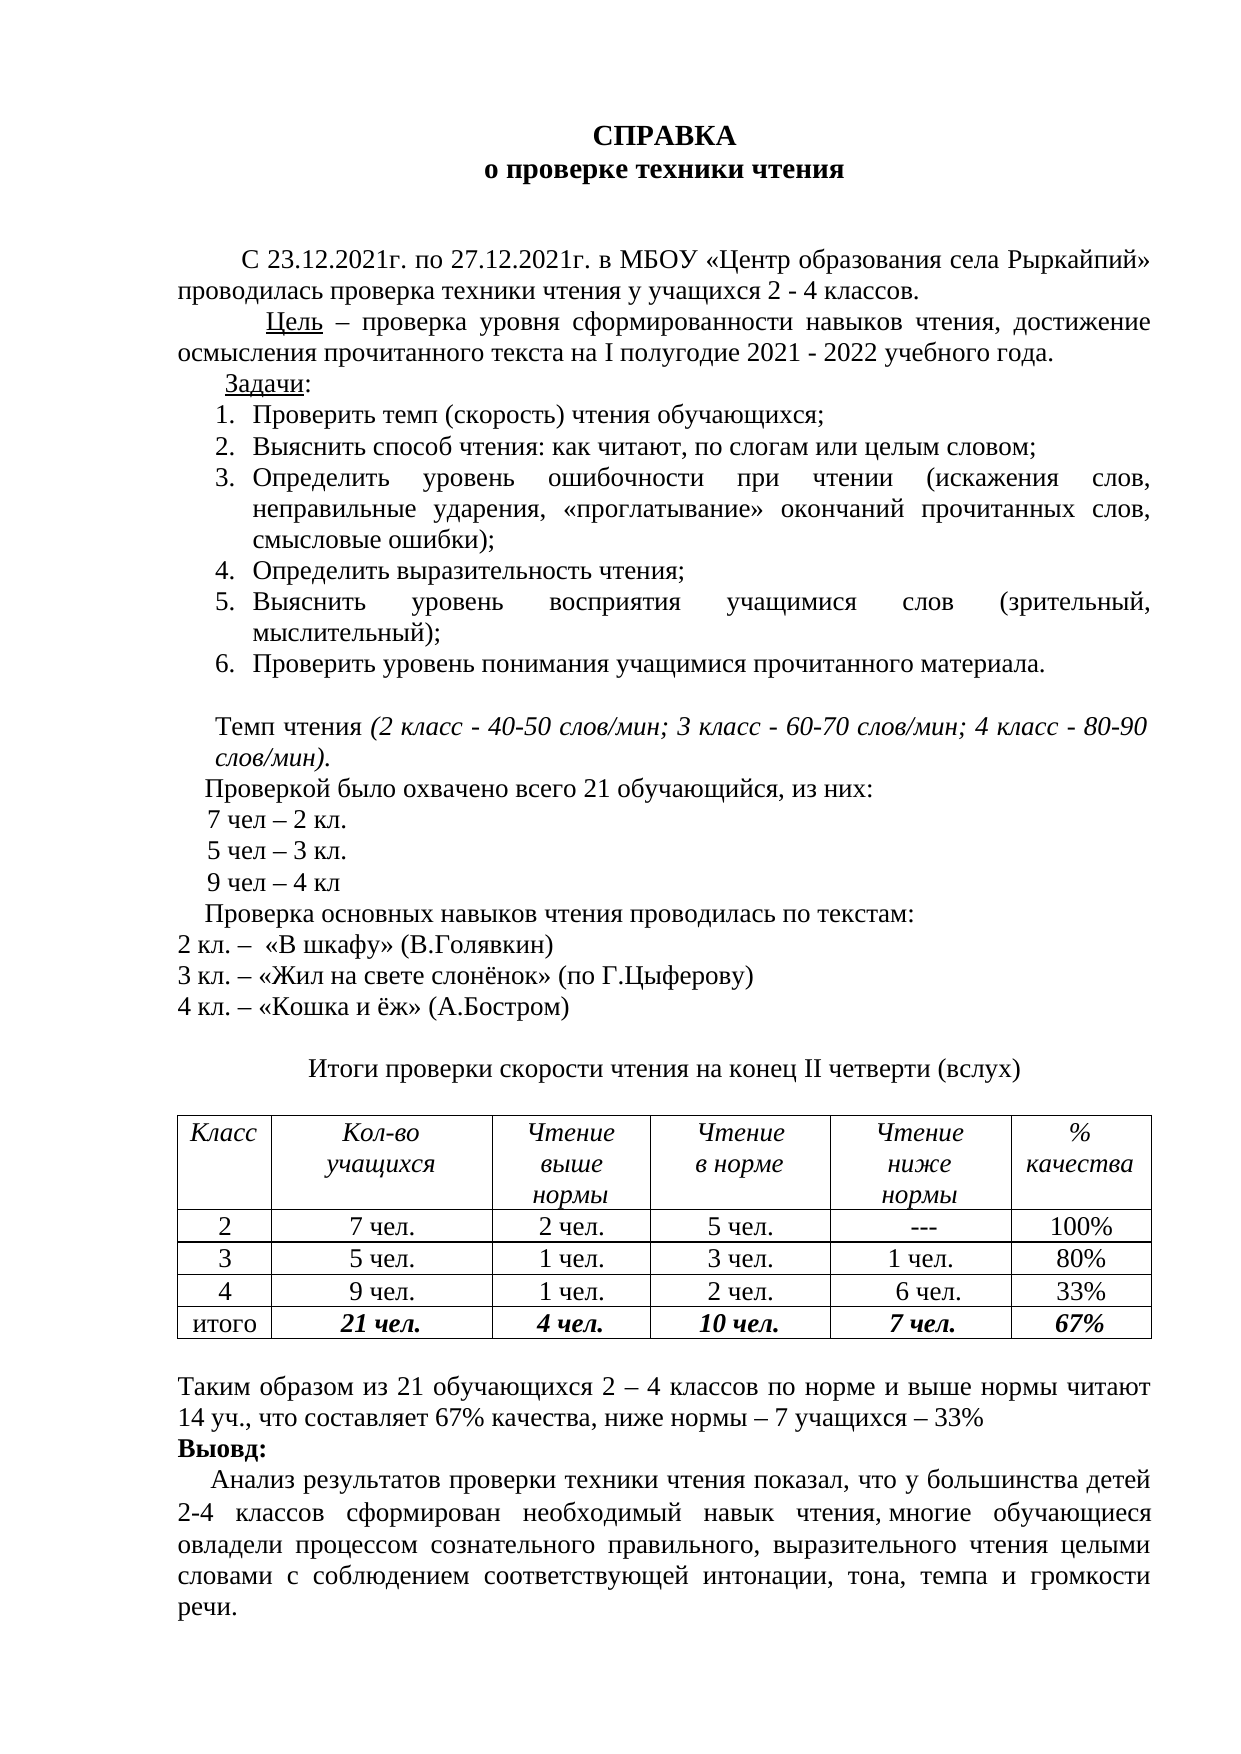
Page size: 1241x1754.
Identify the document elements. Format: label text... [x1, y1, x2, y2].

text 3 кл. – «Жил на свете слонёнок» (по Г.Цыферову) [177, 959, 1152, 990]
text Итоги проверки скорости чтения на конец II четверти (вслух) [177, 1052, 1152, 1084]
table_cell итого [178, 1307, 271, 1338]
list Выяснить способ чтения: как читают, по слогам или целым словом; [215, 429, 1152, 461]
table_cell 2 [178, 1210, 271, 1241]
table_cell 67% [1012, 1307, 1151, 1338]
table_cell 2 чел. [651, 1275, 830, 1306]
list Выяснить уровень восприятия учащимися слов (зрительный, мыслительный); [215, 585, 1152, 648]
table_cell 2 чел. [493, 1210, 650, 1241]
text Темп чтения (2 класс - 40-50 слов/мин; 3 класс - 60-70 слов/мин; 4 класс - 80-90 слов/мин). [215, 710, 1152, 772]
text С 23.12.2021г. по 27.12.2021г. в МБОУ «Центр образования села Рыркайпий» проводилась проверка техники чтения у учащихся 2 - 4 классов. [177, 243, 1152, 305]
text о проверке техники чтения [177, 152, 1152, 185]
text СПРАВКА [177, 118, 1152, 152]
table_header Чтение выше нормы [493, 1116, 650, 1209]
table_cell 4 [178, 1275, 271, 1306]
table_cell 3 чел. [651, 1243, 830, 1274]
text Цель – проверка уровня сформированности навыков чтения, достижение осмысления прочитанного текста на I полугодие 2021 - 2022 учебного года. [177, 305, 1152, 367]
table_cell 7 чел. [272, 1210, 492, 1241]
text Таким образом из 21 обучающихся 2 – 4 классов по норме и выше нормы читают 14 уч., что составляет 67% качества, ниже нормы – 7 учащихся – 33% [177, 1370, 1152, 1432]
list Проверить темп (скорость) чтения обучающихся; [215, 398, 1152, 429]
text Выовд: [177, 1432, 1152, 1464]
table_cell 5 чел. [272, 1243, 492, 1274]
table_cell 1 чел. [831, 1243, 1011, 1274]
table_header % качества [1012, 1116, 1151, 1209]
table_cell 33% [1012, 1275, 1151, 1306]
text Анализ результатов проверки техники чтения показал, что у большинства детей 2-4 классов сформирован необходимый навык чтения, многие обучающиеся овладели процессом сознательного правильного, выразительного чтения целыми словами с соблюдением соответствующей интонации, тона, темпа и громкости речи. [177, 1464, 1152, 1621]
table_cell 1 чел. [493, 1275, 650, 1306]
table_cell 5 чел. [651, 1210, 830, 1241]
table_cell 80% [1012, 1243, 1151, 1274]
table_header Кол-во учащихся [272, 1116, 492, 1209]
text 4 кл. – «Кошка и ёж» (А.Бостром) [177, 990, 1152, 1021]
table_cell 7 чел. [831, 1307, 1011, 1338]
table_header Класс [178, 1116, 271, 1209]
table_cell 10 чел. [651, 1307, 830, 1338]
table_cell 21 чел. [272, 1307, 492, 1338]
text 9 чел – 4 кл [207, 866, 1152, 897]
table_header Чтение в норме [651, 1116, 830, 1209]
table_cell 3 [178, 1243, 271, 1274]
list Проверить уровень понимания учащимися прочитанного материала. [215, 648, 1152, 679]
table_cell --- [831, 1210, 1011, 1241]
table_cell 100% [1012, 1210, 1151, 1241]
text 5 чел – 3 кл. [207, 834, 1152, 866]
list Определить уровень ошибочности при чтении (искажения слов, неправильные ударения, «проглатывание» окончаний прочитанных слов, смысловые ошибки); [215, 461, 1152, 554]
table_header Чтение ниже нормы [831, 1116, 1011, 1209]
table_cell 1 чел. [493, 1243, 650, 1274]
text Проверкой было охвачено всего 21 обучающийся, из них: [177, 772, 1152, 803]
table_cell 9 чел. [272, 1275, 492, 1306]
table_cell 4 чел. [493, 1307, 650, 1338]
list Определить выразительность чтения; [215, 554, 1152, 585]
text 7 чел – 2 кл. [207, 803, 1152, 834]
text Задачи: [177, 367, 1152, 398]
text 2 кл. – «В шкафу» (В.Голявкин) [177, 928, 1152, 959]
table_cell 6 чел. [831, 1275, 1011, 1306]
text Проверка основных навыков чтения проводилась по текстам: [177, 897, 1152, 928]
